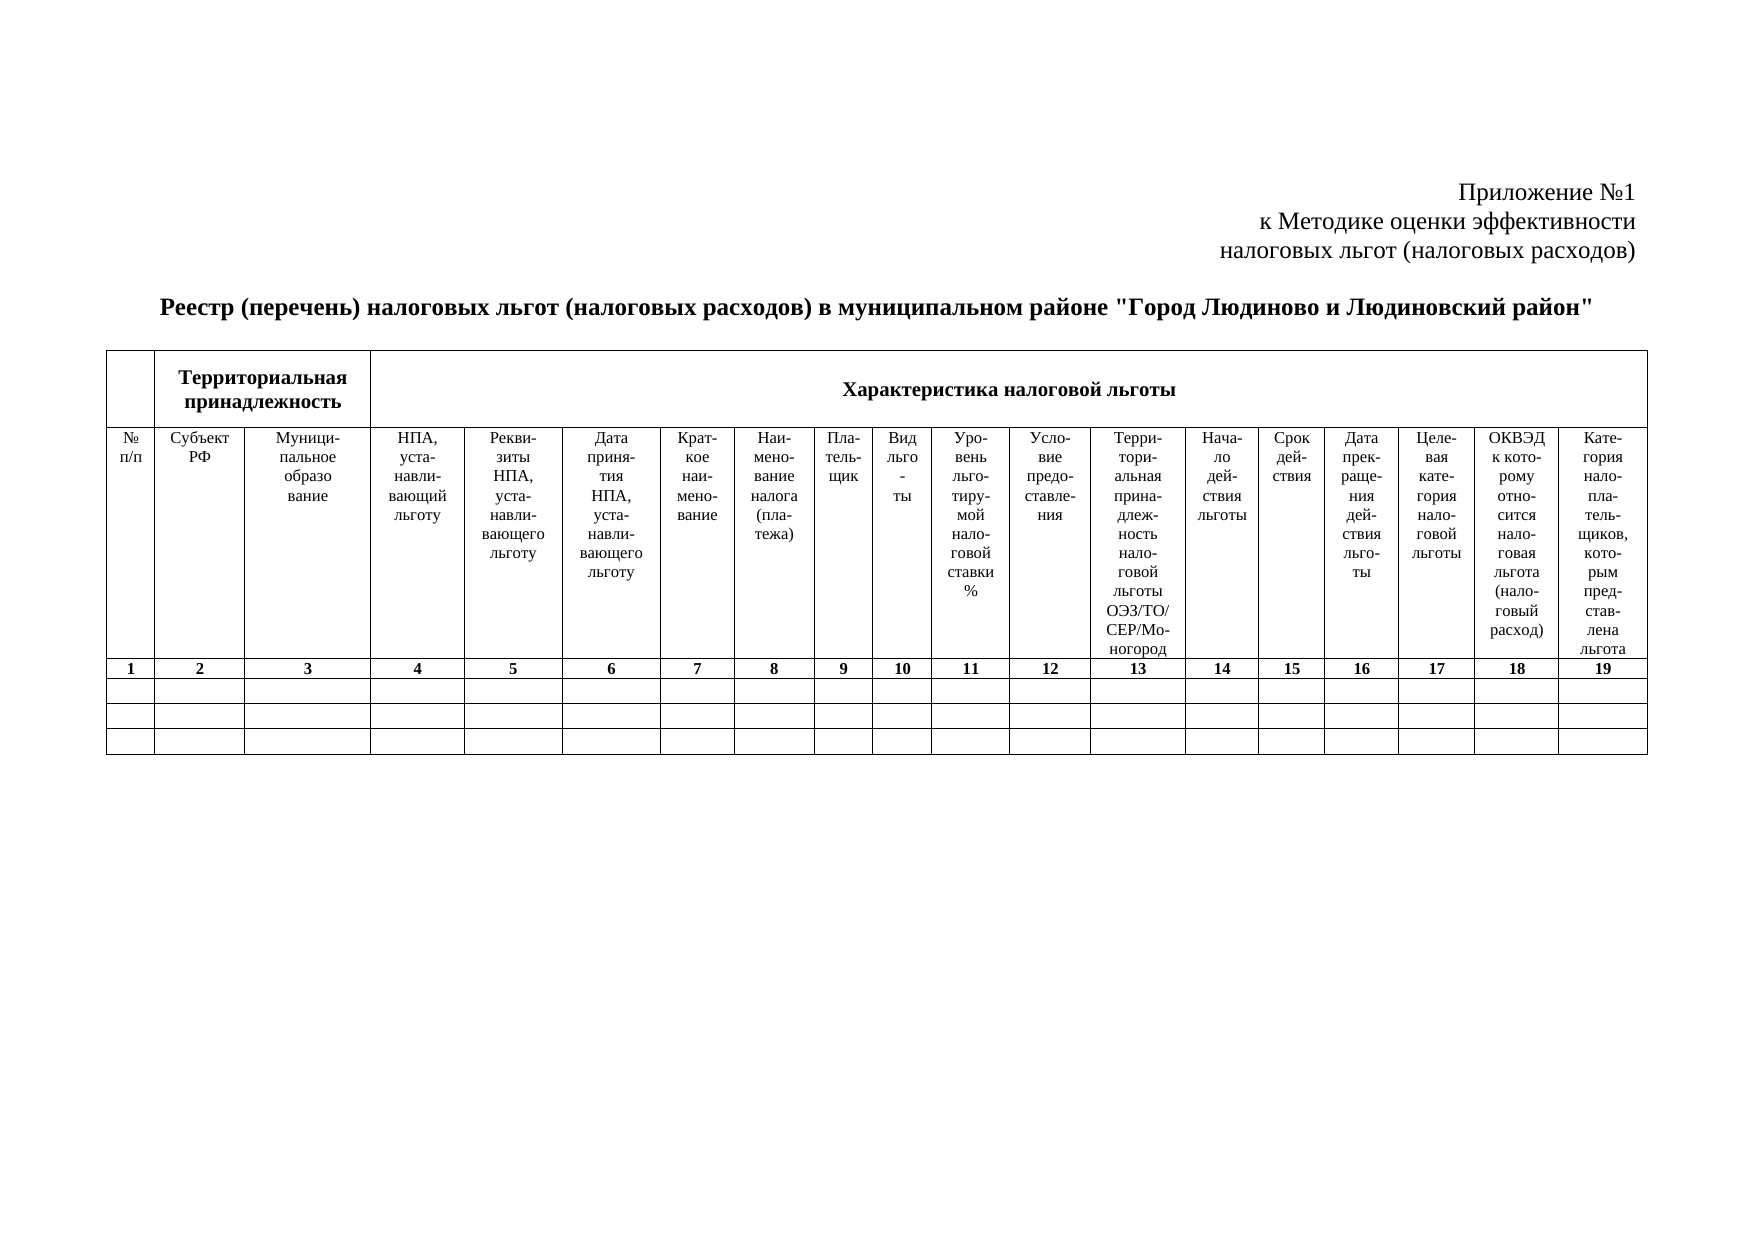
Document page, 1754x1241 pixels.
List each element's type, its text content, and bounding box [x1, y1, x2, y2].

table_cell [1259, 704, 1324, 728]
table_cell Терри- тори-альная прина- длеж-ность нало-говой льготы ОЭЗ/ТО/ СЕР/Мо-ногород [1091, 428, 1185, 658]
table_cell Наи-мено-вание налога (пла- тежа) [735, 428, 814, 658]
table_cell [1186, 704, 1258, 728]
table_cell [661, 704, 734, 728]
table_cell [815, 704, 872, 728]
table_cell 18 [1475, 659, 1558, 678]
table_cell [1325, 679, 1398, 703]
table_cell [1091, 729, 1185, 753]
table_cell 1 [107, 659, 154, 678]
table_cell 9 [815, 659, 872, 678]
table_cell [1010, 729, 1090, 753]
table_cell [1475, 729, 1558, 753]
table_cell [1559, 679, 1647, 703]
table_cell 5 [465, 659, 562, 678]
table_cell [932, 704, 1009, 728]
table_cell 6 [563, 659, 660, 678]
table_cell Вид льго- ты [873, 428, 931, 658]
table_cell [932, 729, 1009, 753]
table_cell [371, 729, 464, 753]
table_cell [735, 729, 814, 753]
table_cell Крат- кое наи-мено-вание [661, 428, 734, 658]
table_cell [815, 729, 872, 753]
table_cell [1325, 704, 1398, 728]
table_cell [563, 729, 660, 753]
table_cell [661, 679, 734, 703]
table_cell 10 [873, 659, 931, 678]
table_cell [735, 704, 814, 728]
table_cell [563, 704, 660, 728]
table_cell [245, 729, 370, 753]
table_cell [873, 704, 931, 728]
table_cell [107, 679, 154, 703]
table_cell [465, 704, 562, 728]
table_cell 15 [1259, 659, 1324, 678]
table_cell [1010, 679, 1090, 703]
table_cell [1475, 679, 1558, 703]
table_cell НПА, уста-навли-вающий льготу [371, 428, 464, 658]
table_cell [371, 704, 464, 728]
table_cell [1259, 679, 1324, 703]
text Приложение №1 [118, 177, 1636, 206]
table_cell Срок дей-ствия [1259, 428, 1324, 658]
table_cell 19 [1559, 659, 1647, 678]
table_cell Субъект РФ [155, 428, 244, 658]
table_cell [1186, 729, 1258, 753]
table_cell [1091, 704, 1185, 728]
table_cell Уро-вень льго-тиру-мой нало-говой ставки % [932, 428, 1009, 658]
table_cell [1399, 704, 1474, 728]
table_cell [155, 704, 244, 728]
table_cell Целе-вая кате-гория нало-говой льготы [1399, 428, 1474, 658]
table_cell [465, 729, 562, 753]
table_cell [932, 679, 1009, 703]
table_cell [1399, 729, 1474, 753]
table_cell [873, 729, 931, 753]
table_cell [661, 729, 734, 753]
table_cell Дата приня- тия НПА, уста-навли-вающего льготу [563, 428, 660, 658]
table_cell 14 [1186, 659, 1258, 678]
table_cell Пла- тель- щик [815, 428, 872, 658]
table_header Характеристика налоговой льготы [371, 351, 1647, 427]
table_cell [1010, 704, 1090, 728]
table_cell [1259, 729, 1324, 753]
text к Методике оценки эффективности [118, 206, 1636, 235]
table_cell ОКВЭД к кото-рому отно-сится нало-говая льгота (нало-говый расход) [1475, 428, 1558, 658]
table_cell [1399, 679, 1474, 703]
table_cell [1475, 704, 1558, 728]
text налоговых льгот (налоговых расходов) [118, 235, 1636, 263]
table_cell 13 [1091, 659, 1185, 678]
table_cell [245, 704, 370, 728]
table_cell [873, 679, 931, 703]
text Реестр (перечень) налоговых льгот (налоговых расходов) в муниципальном районе "Город Людиново и Людиновский район" [118, 292, 1636, 321]
table_cell [465, 679, 562, 703]
table_cell 12 [1010, 659, 1090, 678]
table_cell 4 [371, 659, 464, 678]
table_cell 3 [245, 659, 370, 678]
table_cell [563, 679, 660, 703]
table_cell [1559, 704, 1647, 728]
table_cell [1325, 729, 1398, 753]
table_cell 17 [1399, 659, 1474, 678]
table_cell 11 [932, 659, 1009, 678]
table_cell Нача-ло дей- ствия льготы [1186, 428, 1258, 658]
table_cell [1091, 679, 1185, 703]
table_header Территориальная принадлежность [155, 351, 370, 427]
table_cell [107, 729, 154, 753]
table_cell [815, 679, 872, 703]
table_cell [155, 729, 244, 753]
table_cell [735, 679, 814, 703]
table_cell Муници- пальное образо вание [245, 428, 370, 658]
table_cell Кате-гория нало-пла-тель-щиков, кото-рым пред-став-лена льгота [1559, 428, 1647, 658]
table_cell [1559, 729, 1647, 753]
table_cell Дата прек-раще-ния дей-ствия льго-ты [1325, 428, 1398, 658]
table_cell Усло-вие предо-ставле- ния [1010, 428, 1090, 658]
table_cell 16 [1325, 659, 1398, 678]
table_cell 8 [735, 659, 814, 678]
table_cell Рекви- зиты НПА, уста-навли-вающего льготу [465, 428, 562, 658]
table_cell [371, 679, 464, 703]
table_cell 7 [661, 659, 734, 678]
table_header [107, 351, 154, 427]
table_cell [1186, 679, 1258, 703]
table_cell [245, 679, 370, 703]
table_cell [155, 679, 244, 703]
table_cell № п/п [107, 428, 154, 658]
table_cell 2 [155, 659, 244, 678]
table_cell [107, 704, 154, 728]
